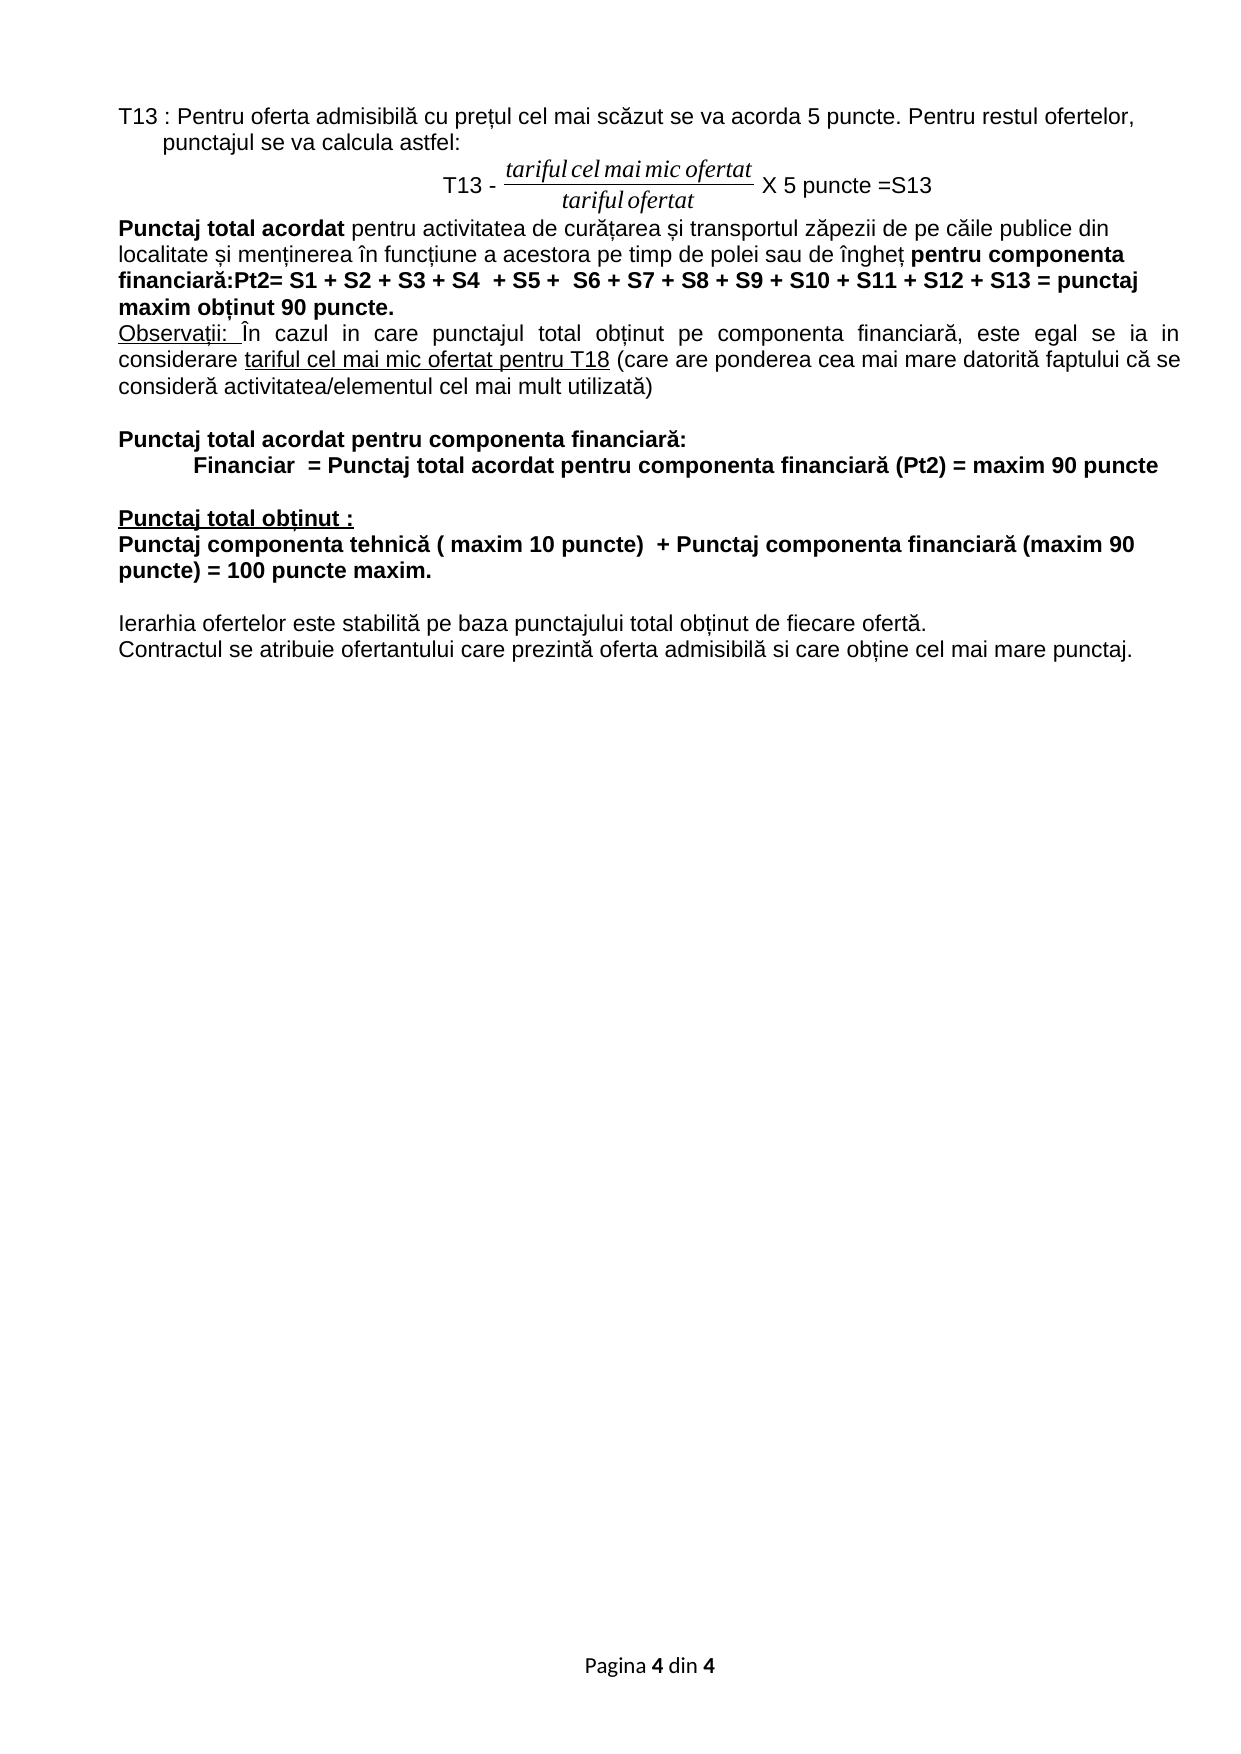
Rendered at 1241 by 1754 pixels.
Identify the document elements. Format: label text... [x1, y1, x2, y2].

text Financiar = Punctaj total acordat pentru componenta financiară (Pt2) = maxim 90 puncte [118, 452, 1181, 478]
text Punctaj componenta tehnică ( maxim 10 puncte) + Punctaj componenta financiară (maxim 90 puncte) = 100 puncte maxim. [118, 531, 1181, 584]
text Contractul se atribuie ofertantului care prezintă oferta admisibilă si care obține cel mai mare punctaj. [118, 636, 1181, 663]
text T13 - X 5 puncte =S13 [118, 156, 1181, 215]
text T13 : Pentru oferta admisibilă cu prețul cel mai scăzut se va acorda 5 puncte. Pentru restul ofertelor, punctajul se va calcula astfel: [118, 103, 1181, 156]
text Punctaj total acordat pentru activitatea de curățarea și transportul zăpezii de pe căile publice din localitate și menținerea în funcțiune a acestora pe timp de polei sau de îngheț pentru componenta financiară:Pt2= S1 + S2 + S3 + S4 + S5 + S6 + S7 + S8 + S9 + S10 + S11 + S12 + S13 = punctaj maxim obținut 90 puncte. [118, 215, 1181, 320]
text Punctaj total obținut : [118, 504, 1181, 531]
text Observații: În cazul in care punctajul total obținut pe componenta financiară, este egal se ia in considerare tariful cel mai mic ofertat pentru T18 (care are ponderea cea mai mare datorită faptului că se consideră activitatea/elementul cel mai mult utilizată) [118, 320, 1181, 399]
text Ierarhia ofertelor este stabilită pe baza punctajului total obținut de fiecare ofertă. [118, 610, 1181, 636]
text Punctaj total acordat pentru componenta financiară: [118, 426, 1181, 452]
